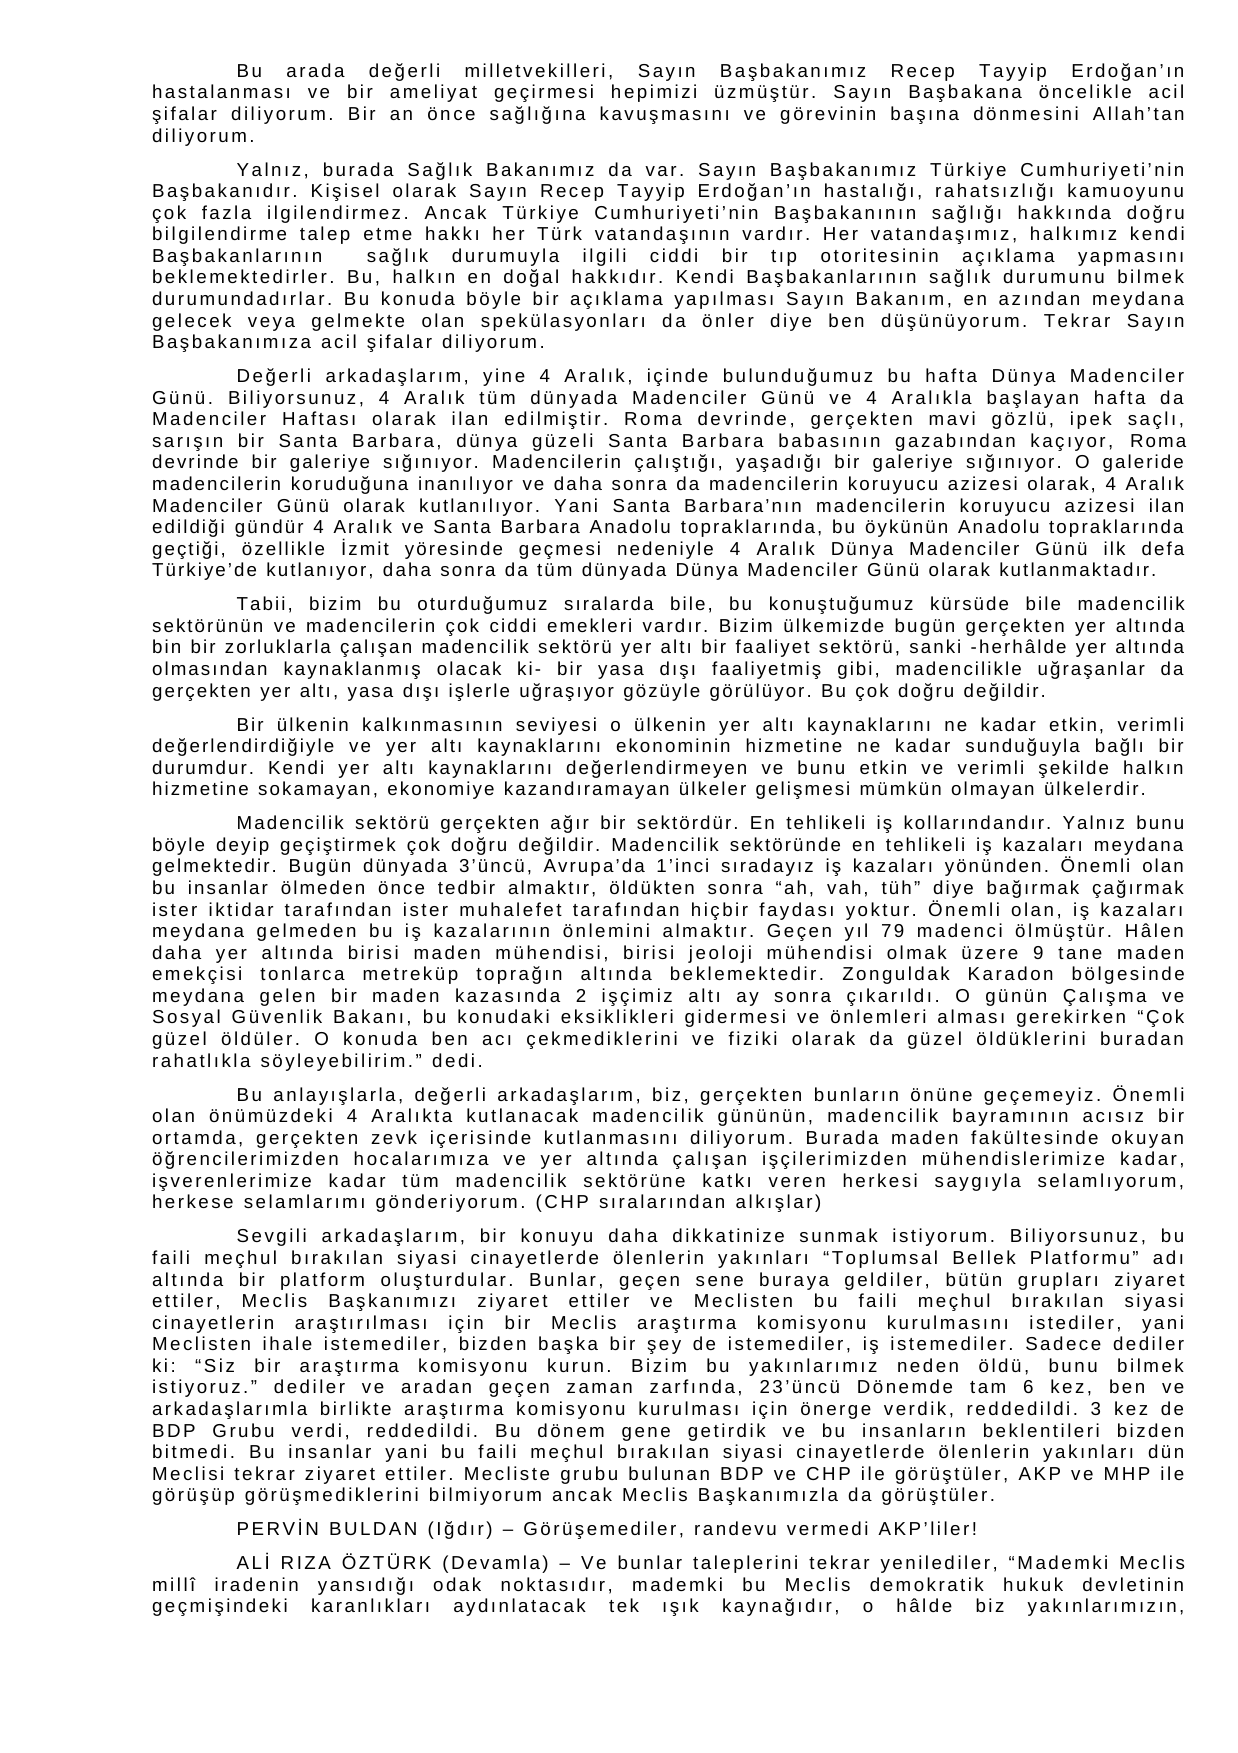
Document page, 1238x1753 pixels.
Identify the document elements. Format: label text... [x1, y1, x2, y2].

text PERVİN BULDAN (Iğdır) – Görüşemediler, randevu vermedi AKP’liler! [152, 1518, 1186, 1540]
text Sevgili arkadaşlarım, bir konuyu daha dikkatinize sunmak istiyorum. Biliyorsunuz, bu faili meçhul bırakılan siyasi cinayetlerde ölenlerin yakınları “Toplumsal Bellek Platformu” adı altında bir platform oluşturdular. Bunlar, geçen sene buraya geldiler, bütün grupları ziyaret ettiler, Meclis Başkanımızı ziyaret ettiler ve Meclisten bu faili meçhul bırakılan siyasi cinayetlerin araştırılması için bir Meclis araştırma komisyonu kurulmasını istediler, yani Meclisten ihale istemediler, bizden başka bir şey de istemediler, iş istemediler. Sadece dediler ki: “Siz bir araştırma komisyonu kurun. Bizim bu yakınlarımız neden öldü, bunu bilmek istiyoruz.” dediler ve aradan geçen zaman zarfında, 23’üncü Dönemde tam 6 kez, ben ve arkadaşlarımla birlikte araştırma komisyonu kurulması için önerge verdik, reddedildi. 3 kez de BDP Grubu verdi, reddedildi. Bu dönem gene getirdik ve bu insanların beklentileri bizden bitmedi. Bu insanlar yani bu faili meçhul bırakılan siyasi cinayetlerde ölenlerin yakınları dün Meclisi tekrar ziyaret ettiler. Mecliste grubu bulunan BDP ve CHP ile görüştüler, AKP ve MHP ile görüşüp görüşmediklerini bilmiyorum ancak Meclis Başkanımızla da görüştüler. [152, 1225, 1186, 1506]
text Bu anlayışlarla, değerli arkadaşlarım, biz, gerçekten bunların önüne geçemeyiz. Önemli olan önümüzdeki 4 Aralıkta kutlanacak madencilik gününün, madencilik bayramının acısız bir ortamda, gerçekten zevk içerisinde kutlanmasını diliyorum. Burada maden fakültesinde okuyan öğrencilerimizden hocalarımıza ve yer altında çalışan işçilerimizden mühendislerimize kadar, işverenlerimize kadar tüm madencilik sektörüne katkı veren herkesi saygıyla selamlıyorum, herkese selamlarımı gönderiyorum. (CHP sıralarından alkışlar) [152, 1083, 1186, 1213]
text Değerli arkadaşlarım, yine 4 Aralık, içinde bulunduğumuz bu hafta Dünya Madenciler Günü. Biliyorsunuz, 4 Aralık tüm dünyada Madenciler Günü ve 4 Aralıkla başlayan hafta da Madenciler Haftası olarak ilan edilmiştir. Roma devrinde, gerçekten mavi gözlü, ipek saçlı, sarışın bir Santa Barbara, dünya güzeli Santa Barbara babasının gazabından kaçıyor, Roma devrinde bir galeriye sığınıyor. Madencilerin çalıştığı, yaşadığı bir galeriye sığınıyor. O galeride madencilerin koruduğuna inanılıyor ve daha sonra da madencilerin koruyucu azizesi olarak, 4 Aralık Madenciler Günü olarak kutlanılıyor. Yani Santa Barbara’nın madencilerin koruyucu azizesi ilan edildiği gündür 4 Aralık ve Santa Barbara Anadolu topraklarında, bu öykünün Anadolu topraklarında geçtiği, özellikle İzmit yöresinde geçmesi nedeniyle 4 Aralık Dünya Madenciler Günü ilk defa Türkiye’de kutlanıyor, daha sonra da tüm dünyada Dünya Madenciler Günü olarak kutlanmaktadır. [152, 365, 1186, 581]
text Yalnız, burada Sağlık Bakanımız da var. Sayın Başbakanımız Türkiye Cumhuriyeti’nin Başbakanıdır. Kişisel olarak Sayın Recep Tayyip Erdoğan’ın hastalığı, rahatsızlığı kamuoyunu çok fazla ilgilendirmez. Ancak Türkiye Cumhuriyeti’nin Başbakanının sağlığı hakkında doğru bilgilendirme talep etme hakkı her Türk vatandaşının vardır. Her vatandaşımız, halkımız kendi Başbakanlarının sağlık durumuyla ilgili ciddi bir tıp otoritesinin açıklama yapmasını beklemektedirler. Bu, halkın en doğal hakkıdır. Kendi Başbakanlarının sağlık durumunu bilmek durumundadırlar. Bu konuda böyle bir açıklama yapılması Sayın Bakanım, en azından meydana gelecek veya gelmekte olan spekülasyonları da önler diye ben düşünüyorum. Tekrar Sayın Başbakanımıza acil şifalar diliyorum. [152, 158, 1186, 352]
text Madencilik sektörü gerçekten ağır bir sektördür. En tehlikeli iş kollarındandır. Yalnız bunu böyle deyip geçiştirmek çok doğru değildir. Madencilik sektöründe en tehlikeli iş kazaları meydana gelmektedir. Bugün dünyada 3’üncü, Avrupa’da 1’inci sıradayız iş kazaları yönünden. Önemli olan bu insanlar ölmeden önce tedbir almaktır, öldükten sonra “ah, vah, tüh” diye bağırmak çağırmak ister iktidar tarafından ister muhalefet tarafından hiçbir faydası yoktur. Önemli olan, iş kazaları meydana gelmeden bu iş kazalarının önlemini almaktır. Geçen yıl 79 madenci ölmüştür. Hâlen daha yer altında birisi maden mühendisi, birisi jeoloji mühendisi olmak üzere 9 tane maden emekçisi tonlarca metreküp toprağın altında beklemektedir. Zonguldak Karadon bölgesinde meydana gelen bir maden kazasında 2 işçimiz altı ay sonra çıkarıldı. O günün Çalışma ve Sosyal Güvenlik Bakanı, bu konudaki eksiklikleri gidermesi ve önlemleri alması gerekirken “Çok güzel öldüler. O konuda ben acı çekmediklerini ve fiziki olarak da güzel öldüklerini buradan rahatlıkla söyleyebilirim.” dedi. [152, 812, 1186, 1071]
text Bir ülkenin kalkınmasının seviyesi o ülkenin yer altı kaynaklarını ne kadar etkin, verimli değerlendirdiğiyle ve yer altı kaynaklarını ekonominin hizmetine ne kadar sunduğuyla bağlı bir durumdur. Kendi yer altı kaynaklarını değerlendirmeyen ve bunu etkin ve verimli şekilde halkın hizmetine sokamayan, ekonomiye kazandıramayan ülkeler gelişmesi mümkün olmayan ülkelerdir. [152, 713, 1186, 800]
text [152, 1552, 1186, 1617]
text Bu arada değerli milletvekilleri, Sayın Başbakanımız Recep Tayyip Erdoğan’ın hastalanması ve bir ameliyat geçirmesi hepimizi üzmüştür. Sayın Başbakana öncelikle acil şifalar diliyorum. Bir an önce sağlığına kavuşmasını ve görevinin başına dönmesini Allah’tan diliyorum. [152, 60, 1186, 146]
text Tabii, bizim bu oturduğumuz sıralarda bile, bu konuştuğumuz kürsüde bile madencilik sektörünün ve madencilerin çok ciddi emekleri vardır. Bizim ülkemizde bugün gerçekten yer altında bin bir zorluklarla çalışan madencilik sektörü yer altı bir faaliyet sektörü, sanki -herhâlde yer altında olmasından kaynaklanmış olacak ki- bir yasa dışı faaliyetmiş gibi, madencilikle uğraşanlar da gerçekten yer altı, yasa dışı işlerle uğraşıyor gözüyle görülüyor. Bu çok doğru değildir. [152, 593, 1186, 701]
